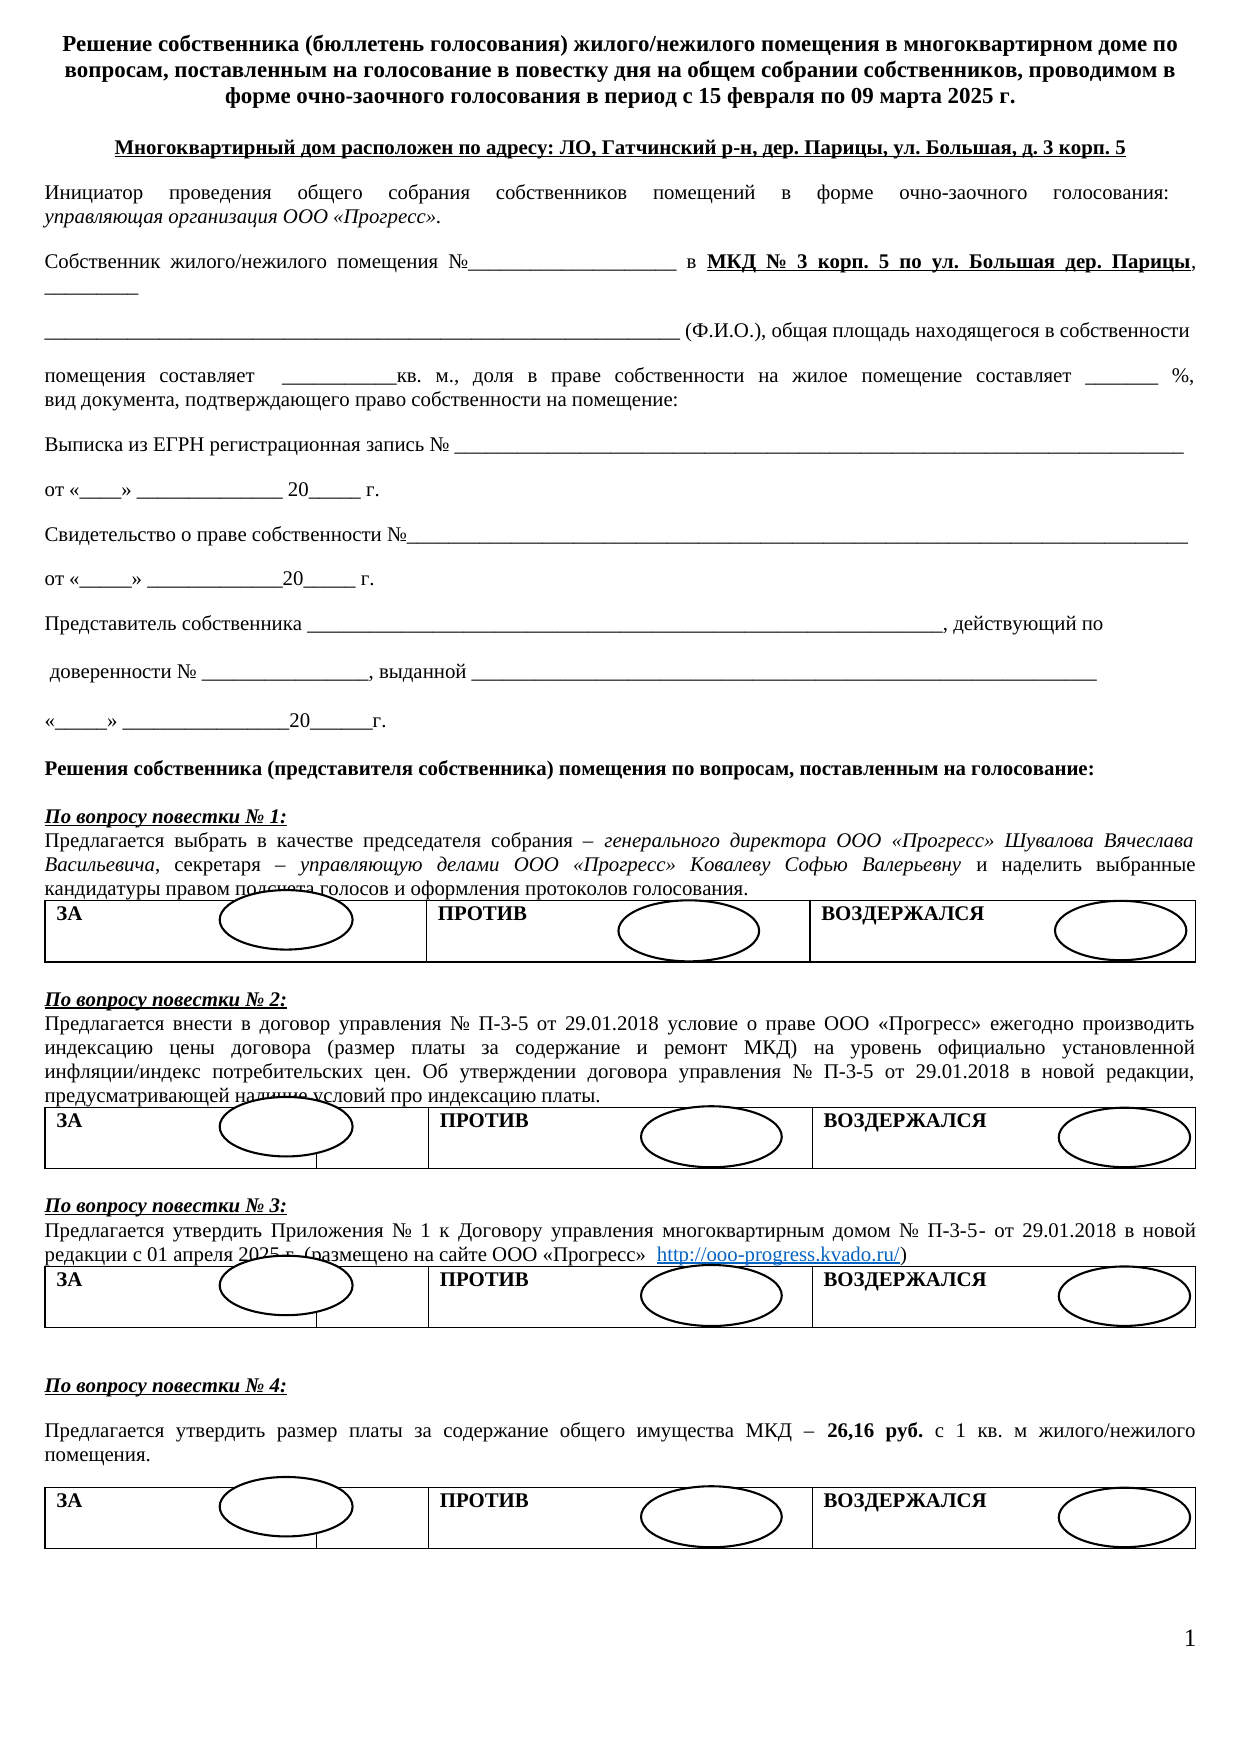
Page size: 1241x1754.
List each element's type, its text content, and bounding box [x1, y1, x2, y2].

text «_____» ________________20______г. [44, 707, 1196, 732]
text от «_____» _____________20_____ г. [44, 566, 1196, 590]
table_header ПРОТИВ [427, 901, 661, 961]
table_header ЗА [46, 901, 426, 961]
table_header ВОЗДЕРЖАЛСЯ [813, 1488, 1106, 1548]
table_header ПРОТИВ [730, 1267, 812, 1327]
text Многоквартирный дом расположен по адресу: ЛО, Гатчинский р-н, дер. Парицы, ул. Большая, д. 3 корп. 5 [44, 135, 1196, 159]
text Инициатор проведения общего собрания собственников помещений в форме очно-заочного голосования: управляющая организация ООО «Прогресс». [44, 180, 1196, 228]
table_header ПРОТИВ [717, 901, 809, 961]
table_header ВОЗДЕРЖАЛСЯ [1143, 1488, 1195, 1548]
text По вопросу повестки № 3: [44, 1193, 1196, 1217]
table_header ПРОТИВ [429, 1488, 690, 1548]
table_header ВОЗДЕРЖАЛСЯ [1141, 1267, 1195, 1327]
text Собственник жилого/нежилого помещения №____________________ в МКД № 3 корп. 5 по ул. Большая дер. Парицы, _________ [44, 249, 1196, 297]
text Предлагается утвердить Приложения № 1 к Договору управления многоквартирным домом № П-3-5- от 29.01.2018 в новой редакции с 01 апреля 2025 г. (размещено на сайте ООО «Прогресс» http://ooo-progress.kvado.ru/) [44, 1217, 1196, 1266]
text Предлагается выбрать в качестве председателя собрания – генерального директора ООО «Прогресс» Шувалова Вячеслава Васильевича, секретаря – управляющую делами ООО «Прогресс» Ковалеву Софью Валерьевну и наделить выбранные кандидатуры правом подсчета голосов и оформления протоколов голосования. [44, 828, 1196, 900]
text доверенности № ________________, выданной ____________________________________________________________ [44, 659, 1196, 683]
table_header ПРОТИВ [429, 1108, 690, 1168]
text помещения составляет ___________кв. м., доля в праве собственности на жилое помещение составляет _______ %, вид документа, подтверждающего право собственности на помещение: [44, 363, 1196, 411]
table_header ВОЗДЕРЖАЛСЯ [811, 901, 1101, 961]
text от «____» ______________ 20_____ г. [44, 477, 1196, 501]
text Решения собственника (представителя собственника) помещения по вопросам, поставленным на голосование: [44, 756, 1196, 780]
table_header ПРОТИВ [732, 1108, 812, 1168]
text _____________________________________________________________ (Ф.И.О.), общая площадь находящегося в собственности [44, 318, 1196, 342]
table_header ВОЗДЕРЖАЛСЯ [1143, 1108, 1195, 1168]
table_header ПРОТИВ [732, 1488, 812, 1548]
text Свидетельство о праве собственности №___________________________________________________________________________ [44, 521, 1196, 546]
table_header ЗА [46, 1267, 316, 1327]
text Предлагается внести в договор управления № П-3-5 от 29.01.2018 условие о праве ООО «Прогресс» ежегодно производить индексацию цены договора (размер платы за содержание и ремонт МКД) на уровень официально установленной инфляции/индекс потребительских цен. Об утверждении договора управления № П-3-5 от 29.01.2018 в новой редакции, предусматривающей наличие условий про индексацию платы. [44, 1011, 1196, 1107]
table_header [317, 1267, 428, 1327]
table_header ВОЗДЕРЖАЛСЯ [1140, 901, 1195, 961]
table_header ЗА [46, 1108, 316, 1168]
text Выписка из ЕГРН регистрационная запись № ______________________________________________________________________ [44, 432, 1196, 456]
table_header [317, 1488, 428, 1548]
table_header [317, 1108, 428, 1168]
text Предлагается утвердить размер платы за содержание общего имущества МКД – 26,16 руб. с 1 кв. м жилого/нежилого помещения. [44, 1418, 1196, 1466]
text По вопросу повестки № 2: [44, 987, 1196, 1011]
table_header ВОЗДЕРЖАЛСЯ [813, 1108, 1106, 1168]
table_header ВОЗДЕРЖАЛСЯ [813, 1267, 1108, 1327]
text По вопросу повестки № 4: [44, 1373, 1196, 1397]
text По вопросу повестки № 1: [44, 804, 1196, 828]
text Решение собственника (бюллетень голосования) жилого/нежилого помещения в многоквартирном доме по вопросам, поставленным на голосование в повестку дня на общем собрании собственников, проводимом в форме очно-заочного голосования в период с 15 февраля по 09 марта 2025 г. [44, 29, 1196, 109]
table_header ЗА [46, 1488, 316, 1548]
table_header ПРОТИВ [429, 1267, 692, 1327]
text Представитель собственника _____________________________________________________________, действующий по [44, 611, 1196, 635]
